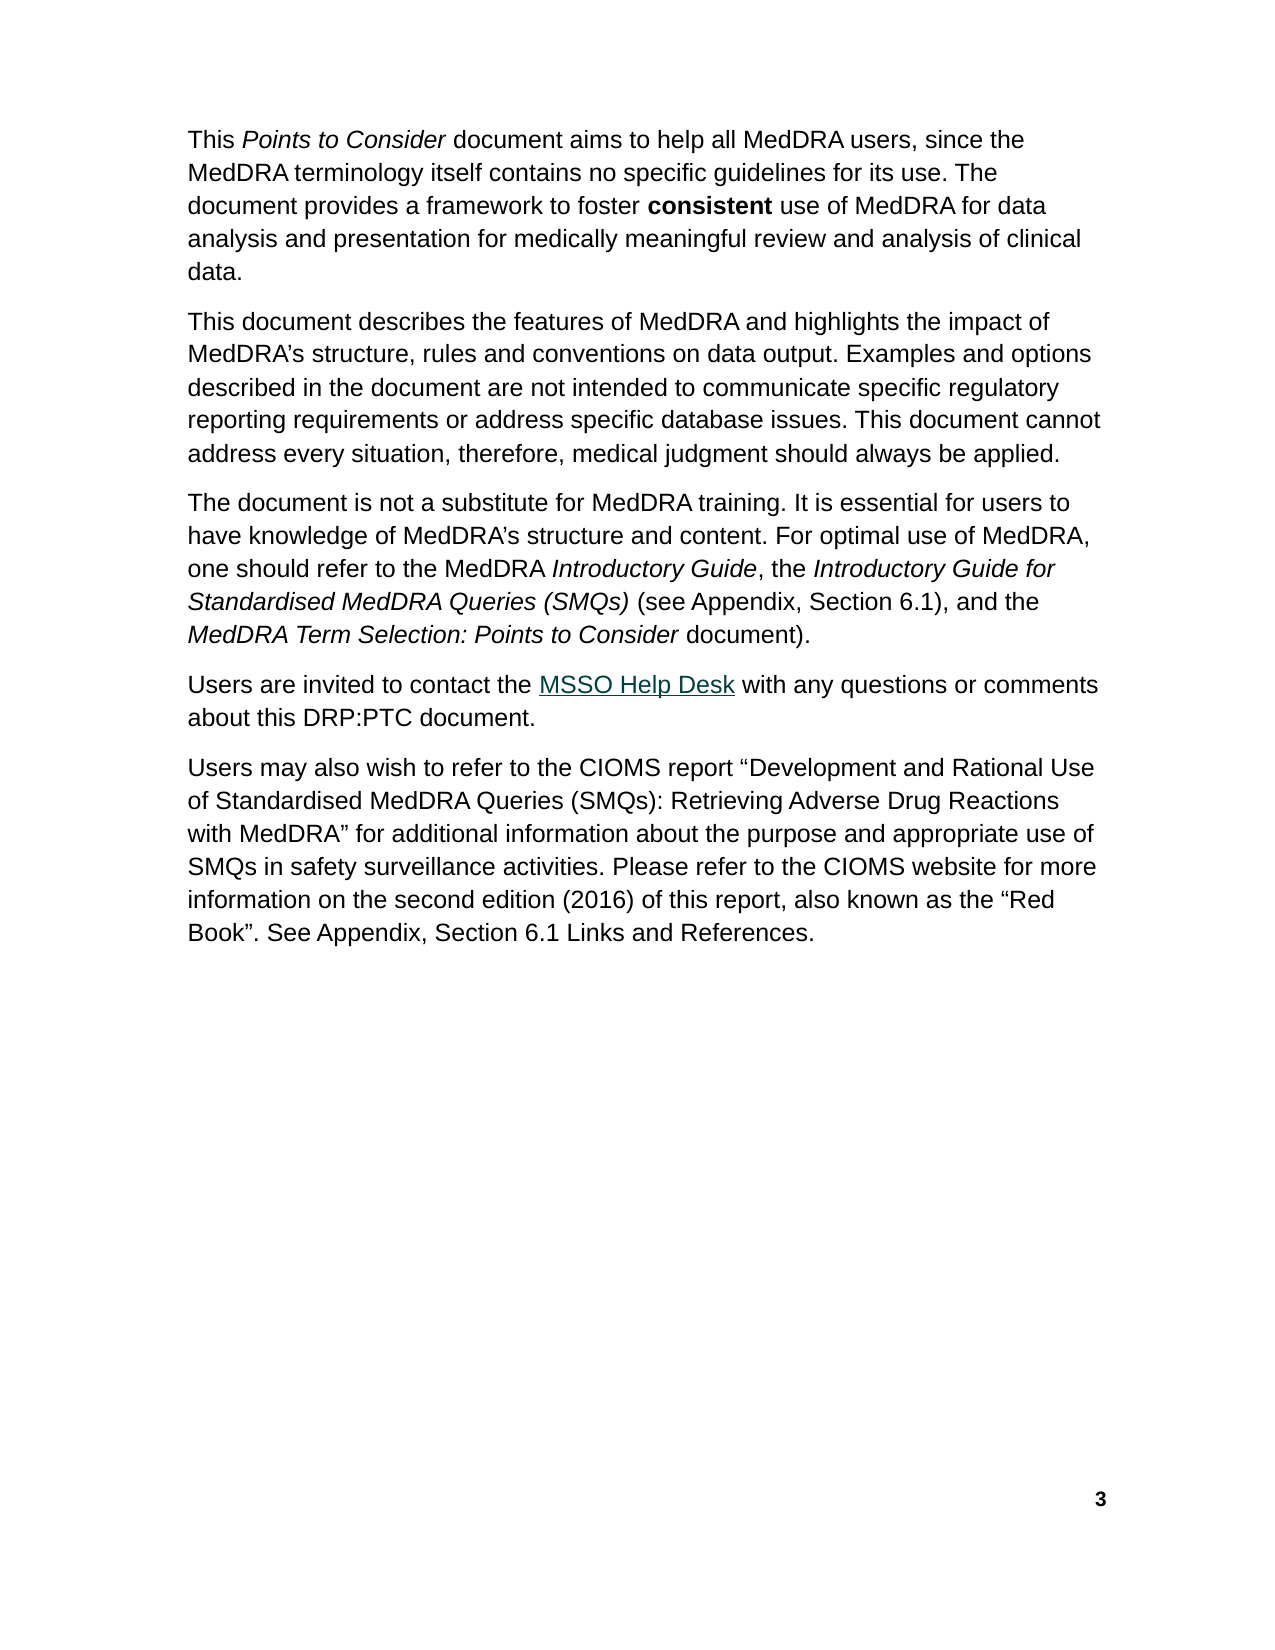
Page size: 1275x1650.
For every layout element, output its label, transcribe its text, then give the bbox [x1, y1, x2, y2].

text Users are invited to contact the MSSO Help Desk with any questions or comments about this DRP:PTC document. [187, 670, 1106, 732]
text This Points to Consider document aims to help all MedDRA users, since the MedDRA terminology itself contains no specific guidelines for its use. The document provides a framework to foster consistent use of MedDRA for data analysis and presentation for medically meaningful review and analysis of clinical data. [187, 125, 1106, 286]
text This document describes the features of MedDRA and highlights the impact of MedDRA’s structure, rules and conventions on data output. Examples and options described in the document are not intended to communicate specific regulatory reporting requirements or address specific database issues. This document cannot address every situation, therefore, medical judgment should always be applied. [187, 306, 1106, 467]
text Users may also wish to refer to the CIOMS report “Development and Rational Use of Standardised MedDRA Queries (SMQs): Retrieving Adverse Drug Reactions with MedDRA” for additional information about the purpose and appropriate use of SMQs in safety surveillance activities. Please refer to the CIOMS website for more information on the second edition (2016) of this report, also known as the “Red Book”. See Appendix, Section 6.1 Links and References. [187, 753, 1106, 947]
text The document is not a substitute for MedDRA training. It is essential for users to have knowledge of MedDRA’s structure and content. For optimal use of MedDRA, one should refer to the MedDRA Introductory Guide, the Introductory Guide for Standardised MedDRA Queries (SMQs) (see Appendix, Section 6.1), and the MedDRA Term Selection: Points to Consider document). [187, 488, 1106, 649]
